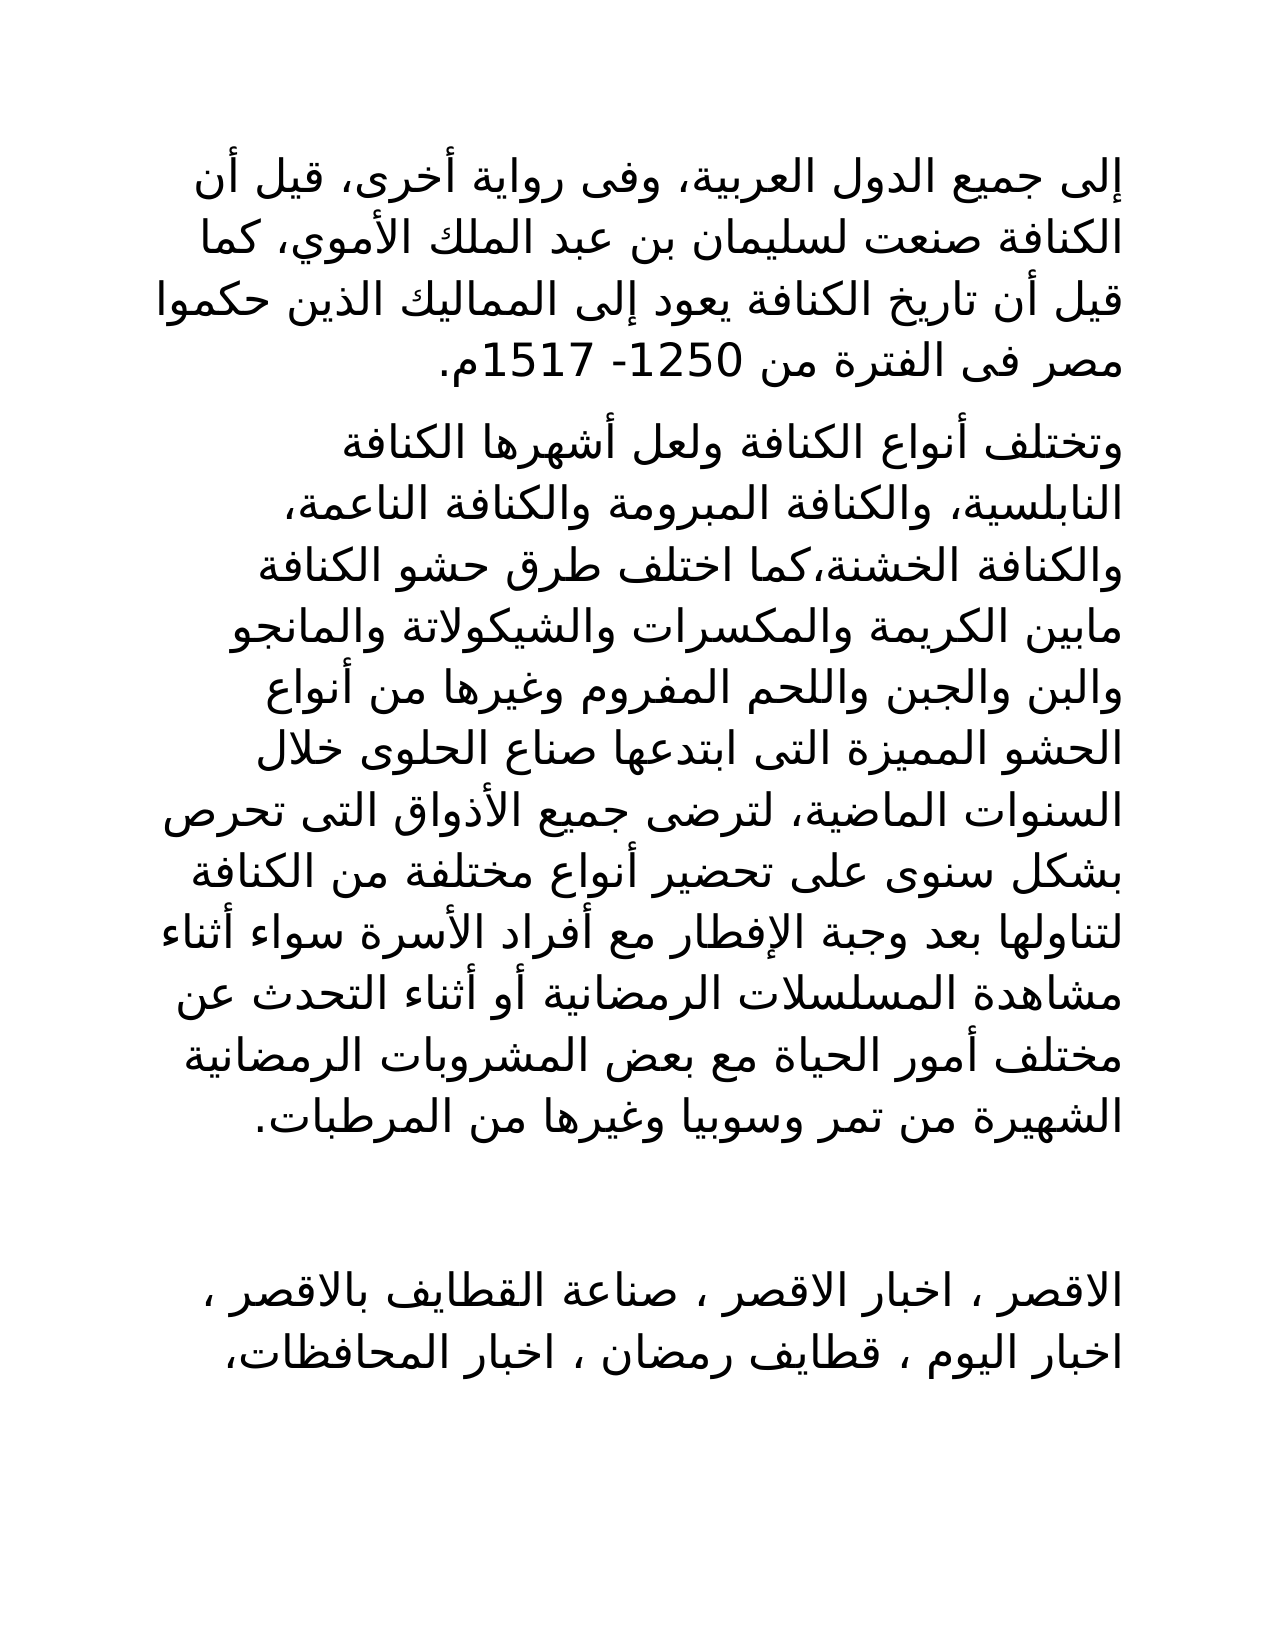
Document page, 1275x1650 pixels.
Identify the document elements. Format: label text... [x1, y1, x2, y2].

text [150, 1264, 1125, 1379]
text وتختلف أنواع الكنافة ولعل أشهرها الكنافة النابلسية، والكنافة المبرومة والكنافة الناعمة، والكنافة الخشنة،كما اختلف طرق حشو الكنافة مابين الكريمة والمكسرات والشيكولاتة والمانجو والبن والجبن واللحم المفروم وغيرها من أنواع الحشو المميزة التى ابتدعها صناع الحلوى خلال السنوات الماضية، لترضى جميع الأذواق التى تحرص بشكل سنوى على تحضير أنواع مختلفة من الكنافة لتناولها بعد وجبة الإفطار مع أفراد الأسرة سواء أثناء مشاهدة المسلسلات الرمضانية أو أثناء التحدث عن مختلف أمور الحياة مع بعض المشروبات الرمضانية الشهيرة من تمر وسوبيا وغيرها من المرطبات. [150, 416, 1125, 1143]
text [150, 150, 1125, 387]
